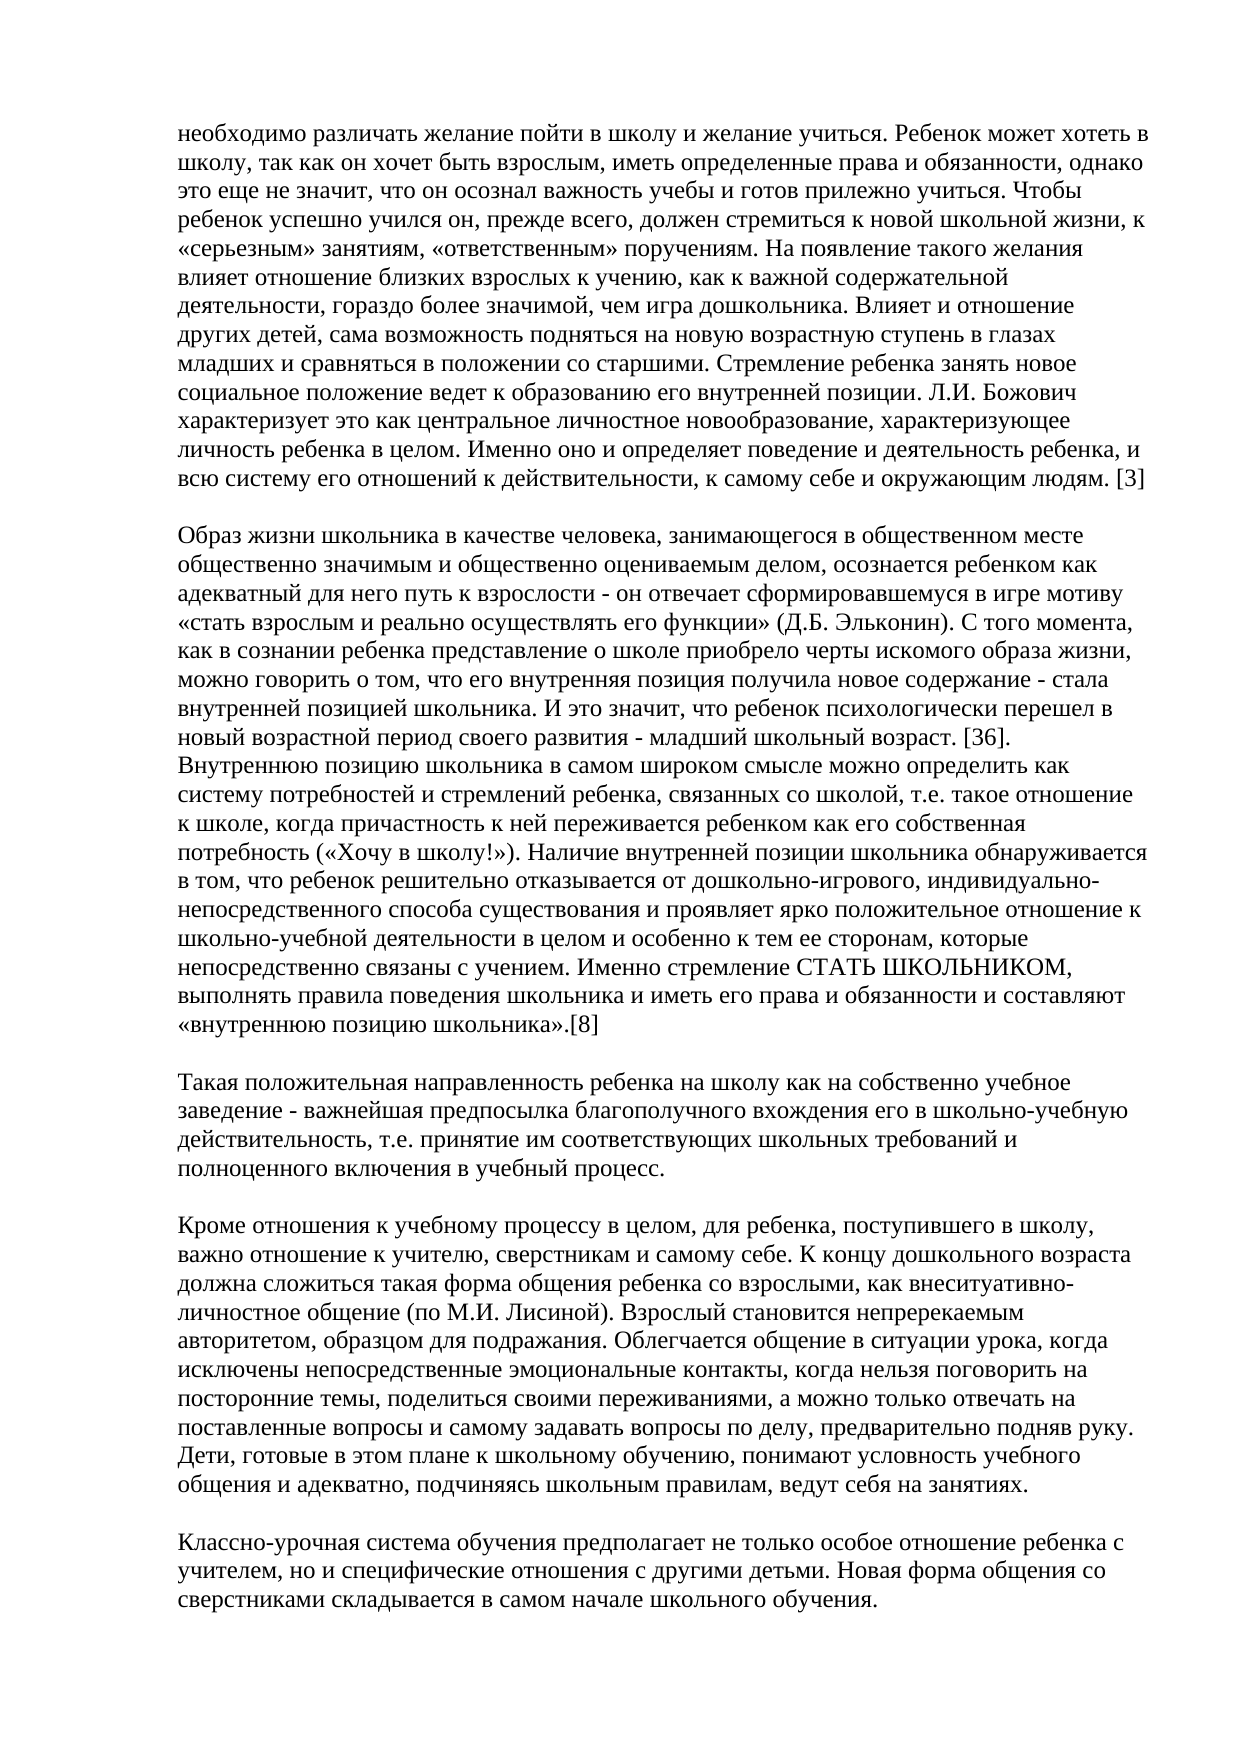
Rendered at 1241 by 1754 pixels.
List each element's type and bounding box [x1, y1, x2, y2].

text [177, 118, 1152, 1613]
